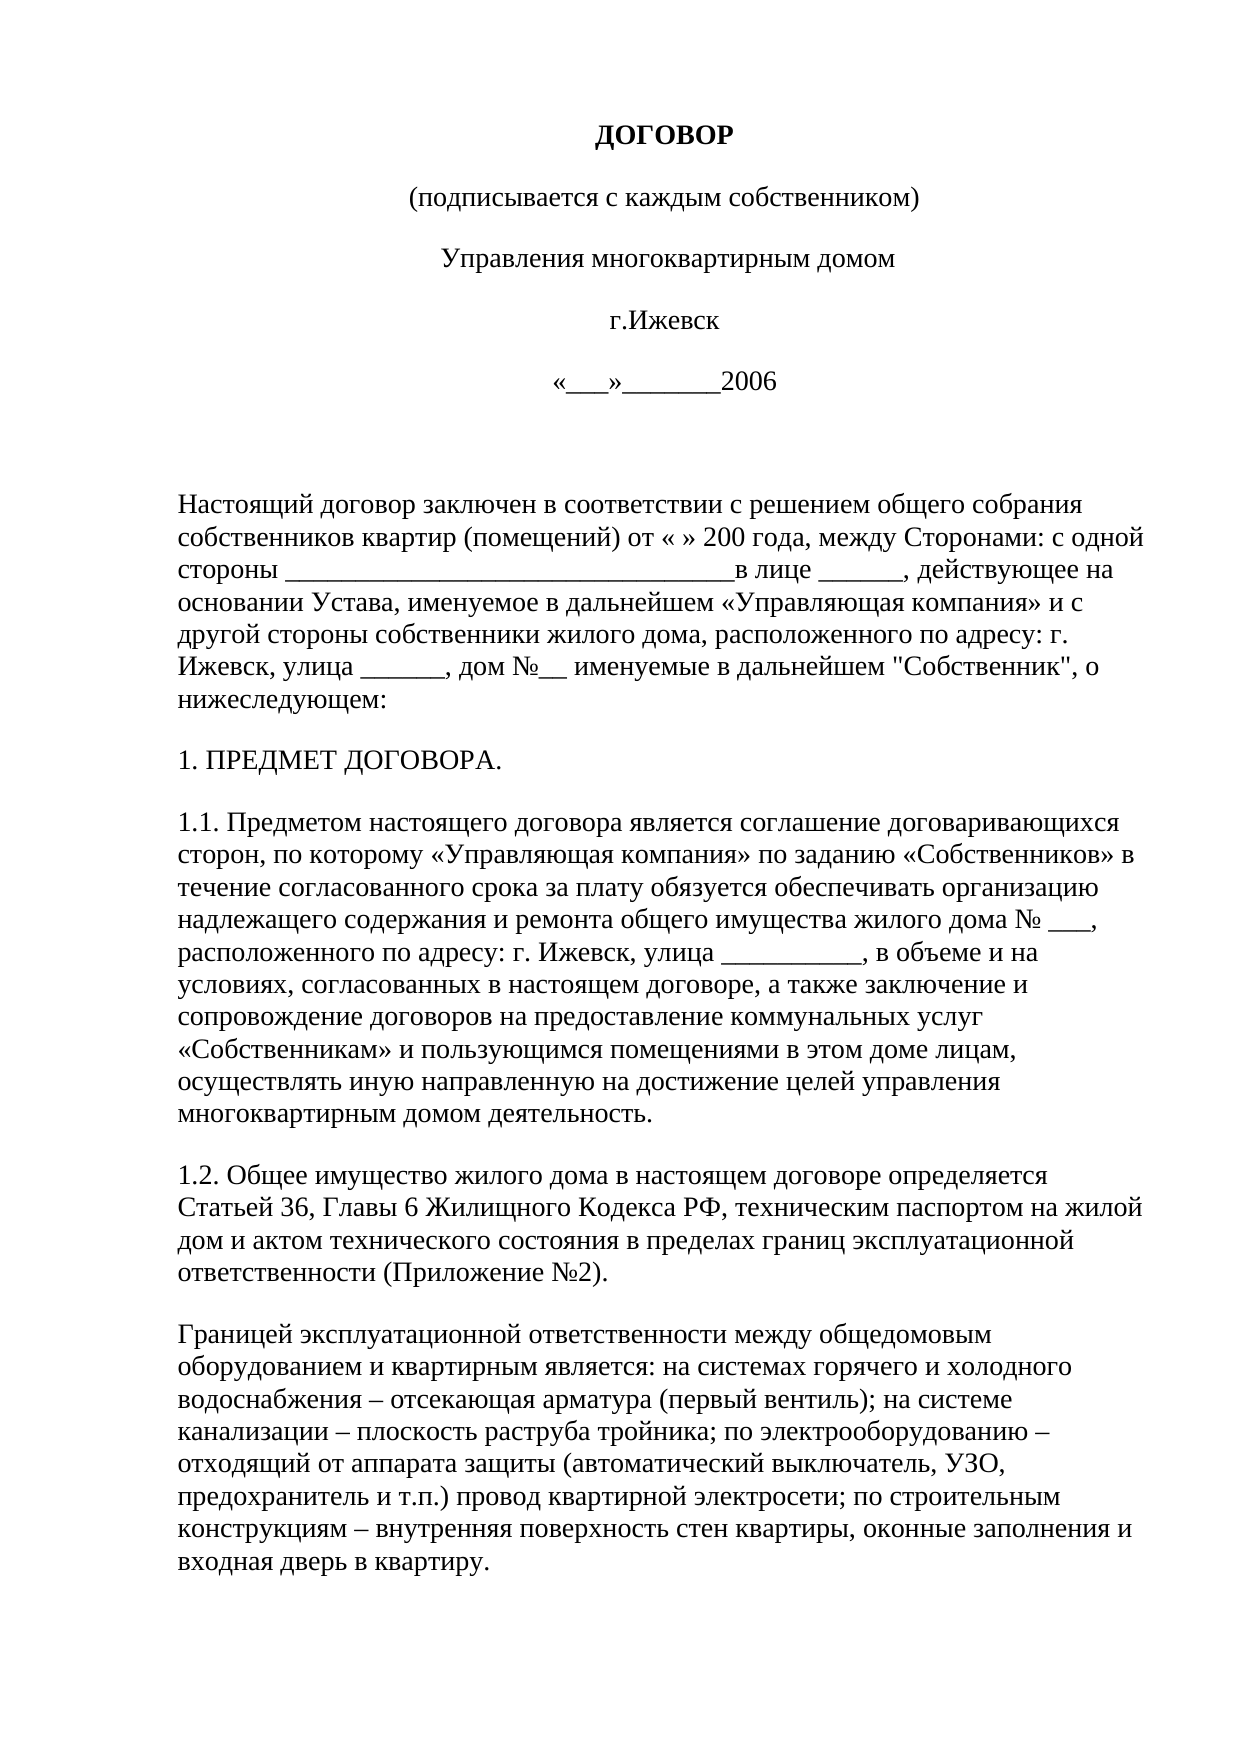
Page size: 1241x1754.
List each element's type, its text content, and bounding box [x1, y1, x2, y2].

text (подписывается с каждым собственником) [177, 180, 1152, 212]
text 1. ПРЕДМЕТ ДОГОВОРА. [177, 743, 1152, 776]
text 1.1. Предметом настоящего договора является соглашение договаривающихся сторон, по которому «Управляющая компания» по заданию «Собственников» в течение согласованного срока за плату обязуется обеспечивать организацию надлежащего содержания и ремонта общего имущества жилого дома № ___, расположенного по адресу: г. Ижевск, улица __________, в объеме и на условиях, согласованных в настоящем договоре, а также заключение и сопровождение договоров на предоставление коммунальных услуг «Собственникам» и пользующимся помещениями в этом доме лицам, осуществлять иную направленную на достижение целей управления многоквартирным домом деятельность. [177, 805, 1152, 1129]
text Управления многоквартирным домом [177, 241, 1152, 274]
text Границей эксплуатационной ответственности между общедомовым оборудованием и квартирным является: на системах горячего и холодного водоснабжения – отсекающая арматура (первый вентиль); на системе канализации – плоскость раструба тройника; по электрооборудованию – отходящий от аппарата защиты (автоматический выключатель, УЗО, предохранитель и т.п.) провод квартирной электросети; по строительным конструкциям – внутренняя поверхность стен квартиры, оконные заполнения и входная дверь в квартиру. [177, 1317, 1152, 1576]
text 1.2. Общее имущество жилого дома в настоящем договоре определяется Статьей 36, Главы 6 Жилищного Кодекса РФ, техническим паспортом на жилой дом и актом технического состояния в пределах границ эксплуатационной ответственности (Приложение №2). [177, 1158, 1152, 1288]
text ДОГОВОР [177, 118, 1152, 151]
text г.Ижевск [177, 303, 1152, 335]
text Настоящий договор заключен в соответствии с решением общего собрания собственников квартир (помещений) от « » 200 года, между Сторонами: с одной стороны ________________________________в лице ______, действующее на основании Устава, именуемое в дальнейшем «Управляющая компания» и с другой стороны собственники жилого дома, расположенного по адресу: г. Ижевск, улица ______, дом №__ именуемые в дальнейшем "Собственник", о нижеследующем: [177, 487, 1152, 714]
text «___»_______2006 [177, 364, 1152, 397]
